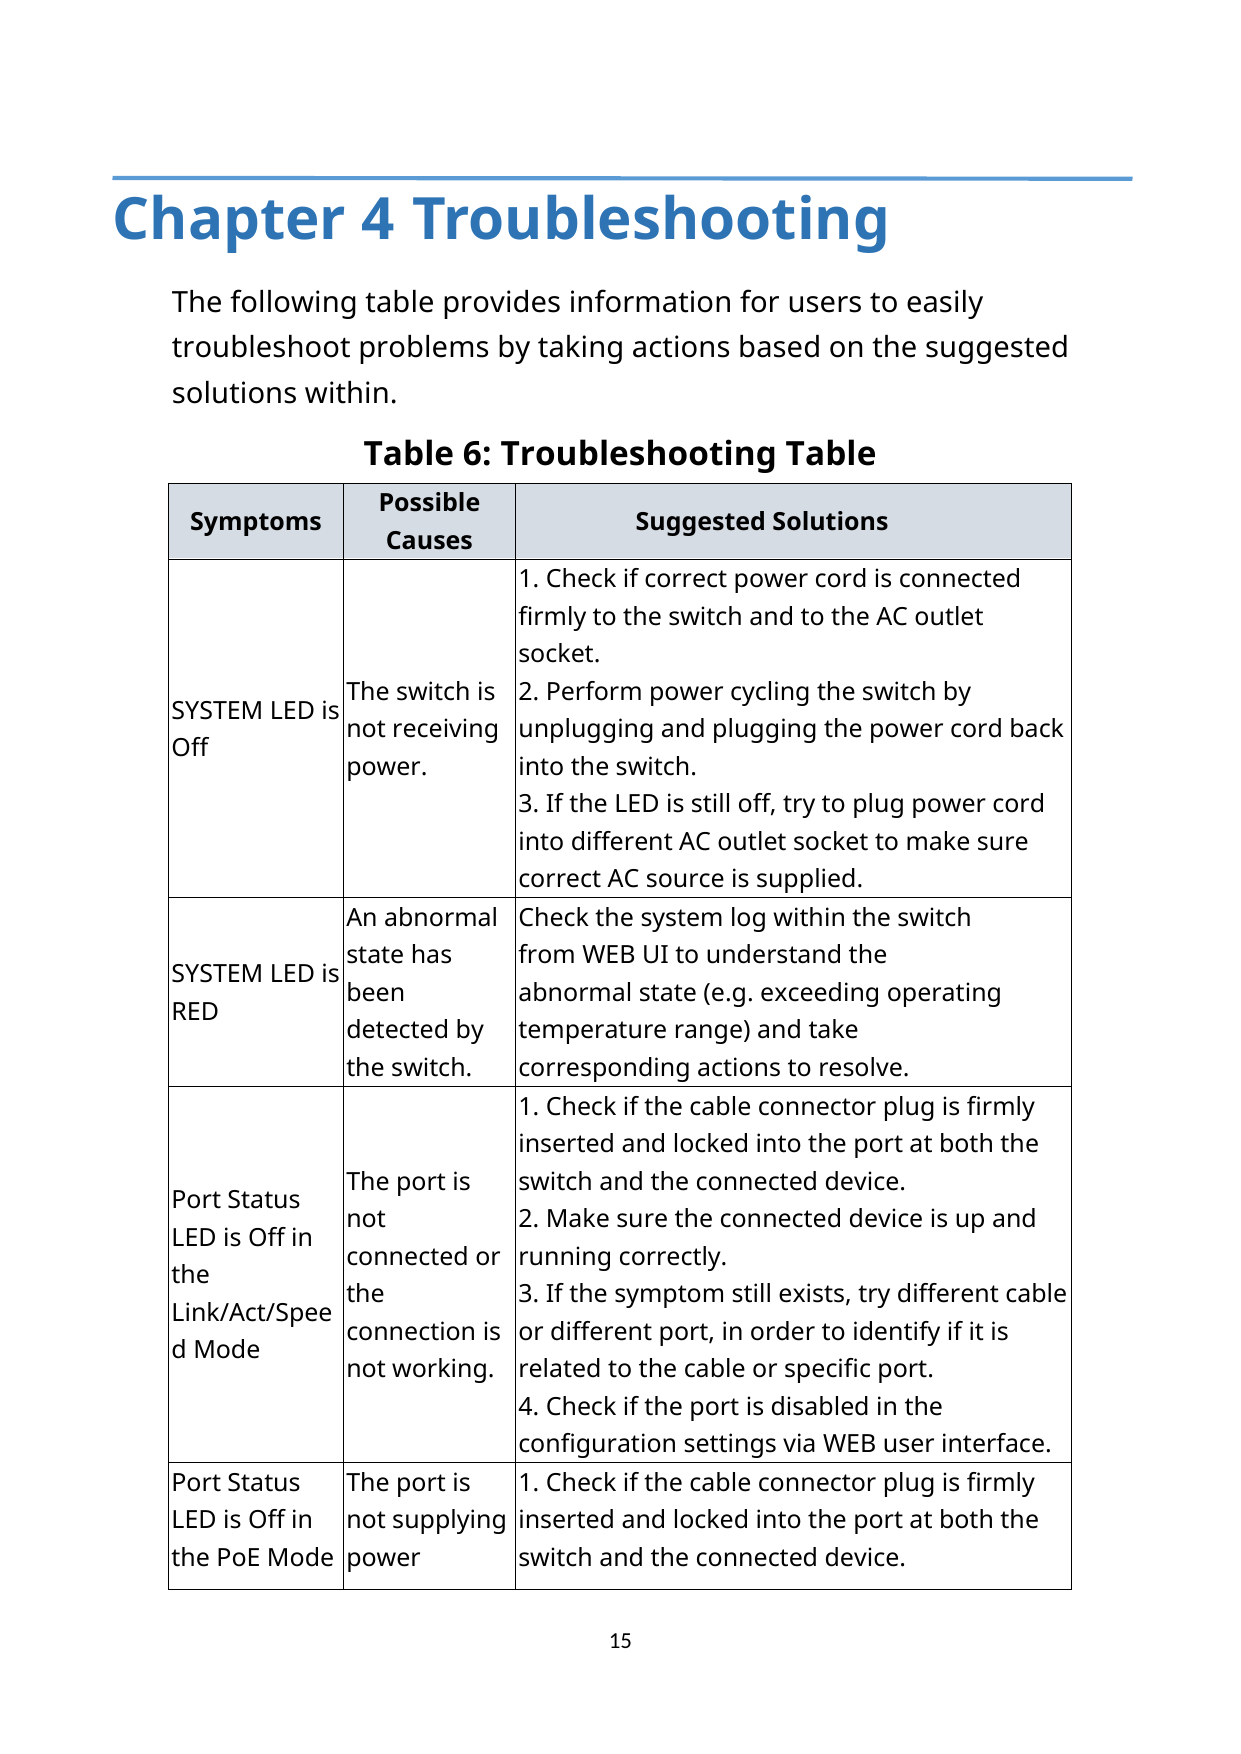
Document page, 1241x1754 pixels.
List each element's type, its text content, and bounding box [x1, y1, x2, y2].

table_header Possible Causes [344, 484, 515, 558]
table_header Suggested Solutions [516, 484, 1071, 558]
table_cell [516, 1463, 1071, 1588]
table_cell The port is not connected or the connection is not working. [344, 1087, 515, 1462]
table_cell An abnormal state has been detected by the switch. [344, 898, 515, 1086]
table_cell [169, 1463, 343, 1588]
table_cell Check the system log within the switch from WEB UI to understand the abnormal state (e.g. exceeding operating temperature range) and take corresponding actions to resolve. [516, 898, 1071, 1086]
subtitle Chapter 4 Troubleshooting [112, 181, 1128, 256]
table_cell SYSTEM LED is Off [169, 560, 343, 897]
table_cell The switch is not receiving power. [344, 560, 515, 897]
table_header Symptoms [169, 484, 343, 558]
table_cell 1. Check if the cable connector plug is firmly inserted and locked into the port at both the switch and the connected device. 2. Make sure the connected device is up and running correctly. 3. If the symptom still exists, try different cable or different port, in order to identify if it is related to the cable or specific port. 4. Check if the port is disabled in the configuration settings via WEB user interface. [516, 1087, 1071, 1462]
table_cell SYSTEM LED is RED [169, 898, 343, 1086]
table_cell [344, 1463, 515, 1588]
text The following table provides information for users to easily troubleshoot problems by taking actions based on the suggested solutions within. [172, 281, 1128, 412]
text Table 6: Troubleshooting Table [112, 430, 1128, 476]
table_cell Port Status LED is Off in the Link/Act/Speed Mode [169, 1087, 343, 1462]
table_cell 1. Check if correct power cord is connected firmly to the switch and to the AC outlet socket. 2. Perform power cycling the switch by unplugging and plugging the power cord back into the switch. 3. If the LED is still off, try to plug power cord into different AC outlet socket to make sure correct AC source is supplied. [516, 560, 1071, 897]
